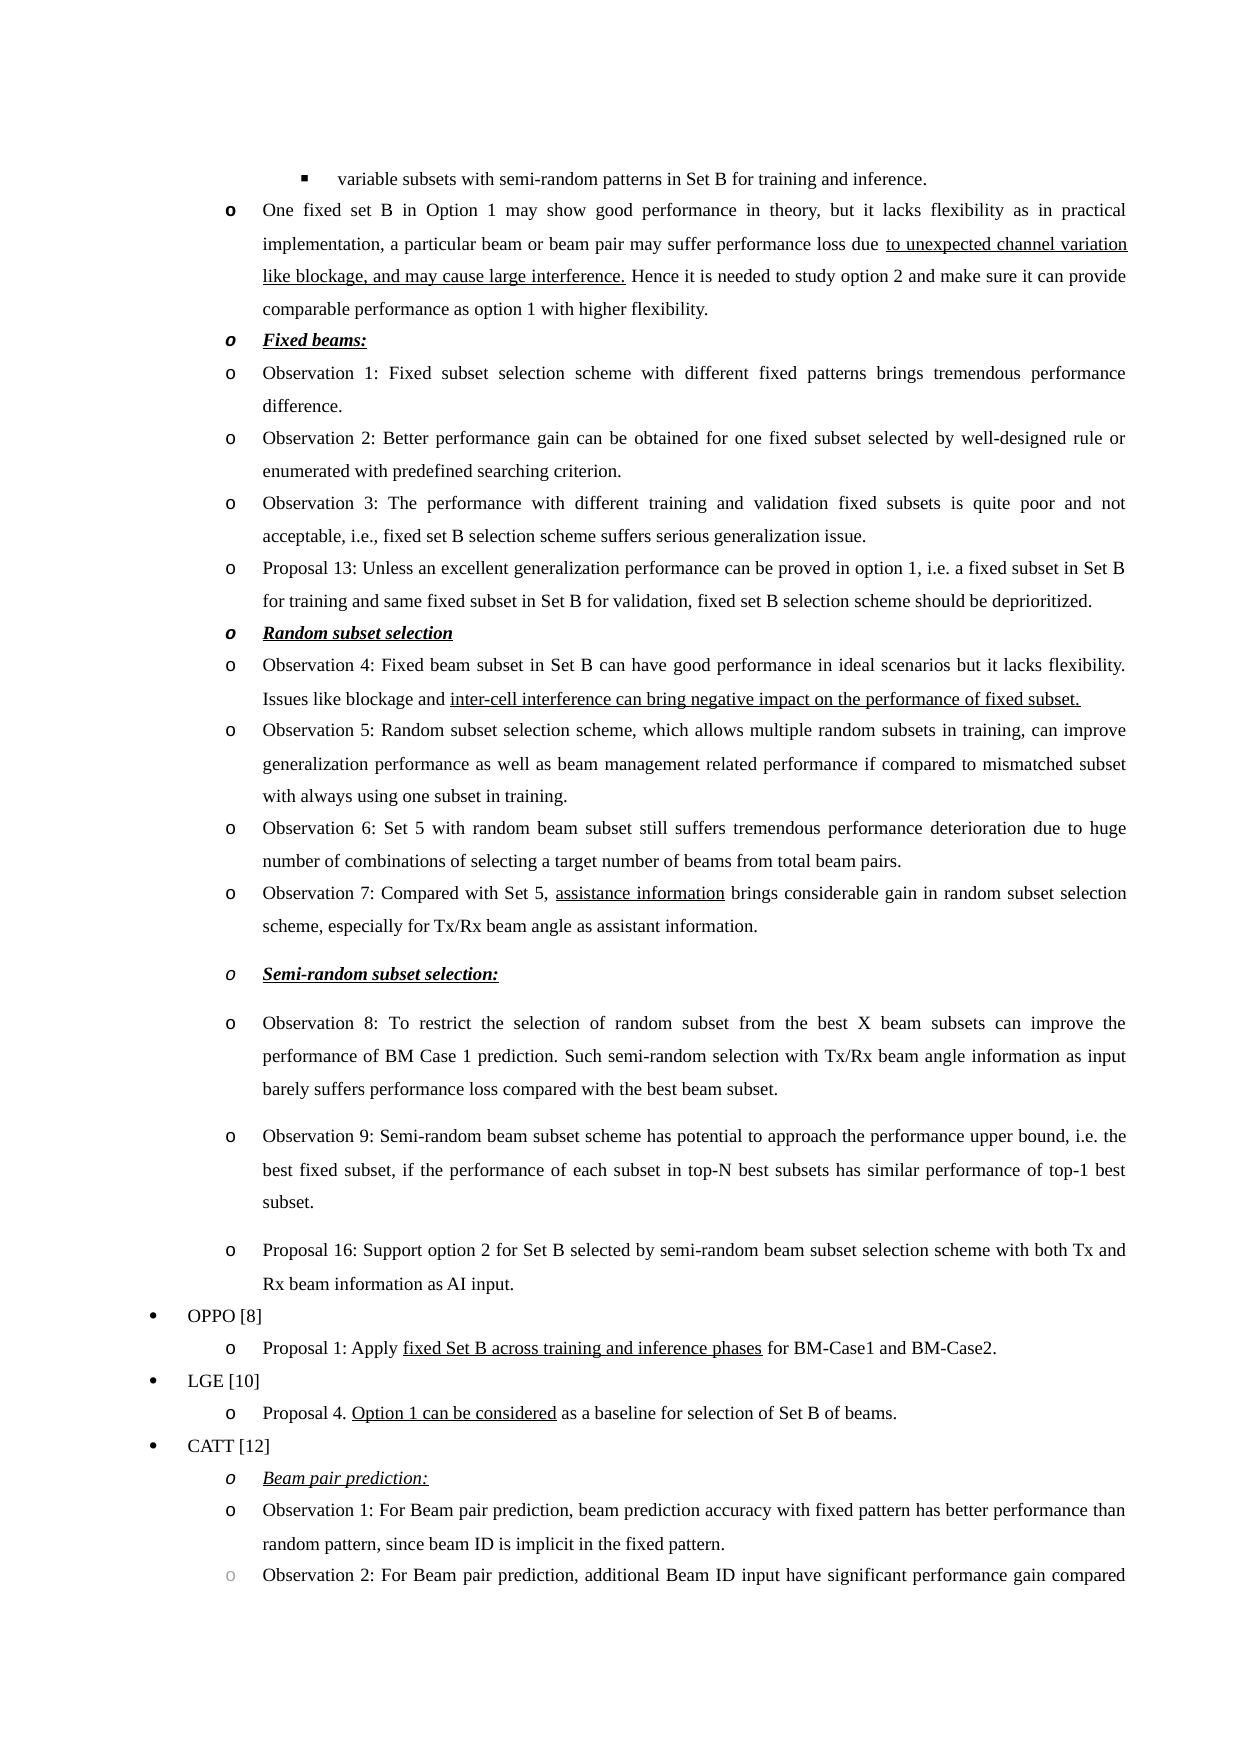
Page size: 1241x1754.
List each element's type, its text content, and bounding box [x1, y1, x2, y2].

list Fixed beams: [225, 324, 1128, 357]
list Observation 8: To restrict the selection of random subset from the best X beam subsets can improve the performance of BM Case 1 prediction. Such semi-random selection with Tx/Rx beam angle information as input barely suffers performance loss compared with the best beam subset. [225, 1007, 1128, 1104]
list Observation 7: Compared with Set 5, assistance information brings considerable gain in random subset selection scheme, especially for Tx/Rx beam angle as assistant information. [225, 877, 1128, 942]
list LGE [10] [150, 1364, 1128, 1397]
list Proposal 13: Unless an excellent generalization performance can be proved in option 1, i.e. a fixed subset in Set B for training and same fixed subset in Set B for validation, fixed set B selection scheme should be deprioritized. [225, 552, 1128, 617]
list Observation 2: Better performance gain can be obtained for one fixed subset selected by well-designed rule or enumerated with predefined searching criterion. [225, 422, 1128, 487]
list Semi-random subset selection: [225, 958, 1128, 991]
list OPPO [8] [150, 1299, 1128, 1332]
list CATT [12] [150, 1429, 1128, 1462]
list Observation 1: Fixed subset selection scheme with different fixed patterns brings tremendous performance difference. [225, 357, 1128, 422]
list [225, 1559, 1128, 1592]
list One fixed set B in Option 1 may show good performance in theory, but it lacks flexibility as in practical implementation, a particular beam or beam pair may suffer performance loss due to unexpected channel variation like blockage, and may cause large interference. Hence it is needed to study option 2 and make sure it can provide comparable performance as option 1 with higher flexibility. [225, 194, 1128, 324]
list Observation 5: Random subset selection scheme, which allows multiple random subsets in training, can improve generalization performance as well as beam management related performance if compared to mismatched subset with always using one subset in training. [225, 714, 1128, 812]
list Observation 3: The performance with different training and validation fixed subsets is quite poor and not acceptable, i.e., fixed set B selection scheme suffers serious generalization issue. [225, 487, 1128, 552]
list Observation 4: Fixed beam subset in Set B can have good performance in ideal scenarios but it lacks flexibility. Issues like blockage and inter-cell interference can bring negative impact on the performance of fixed subset. [225, 649, 1128, 714]
list variable subsets with semi-random patterns in Set B for training and inference. [300, 162, 1128, 194]
list Proposal 16: Support option 2 for Set B selected by semi-random beam subset selection scheme with both Tx and Rx beam information as AI input. [225, 1234, 1128, 1299]
list Observation 9: Semi-random beam subset scheme has potential to approach the performance upper bound, i.e. the best fixed subset, if the performance of each subset in top-N best subsets has similar performance of top-1 best subset. [225, 1121, 1128, 1218]
list Observation 1: For Beam pair prediction, beam prediction accuracy with fixed pattern has better performance than random pattern, since beam ID is implicit in the fixed pattern. [225, 1494, 1128, 1559]
list Beam pair prediction: [225, 1462, 1128, 1494]
list Random subset selection [225, 617, 1128, 649]
list Proposal 4. Option 1 can be considered as a baseline for selection of Set B of beams. [225, 1397, 1128, 1429]
list Observation 6: Set 5 with random beam subset still suffers tremendous performance deterioration due to huge number of combinations of selecting a target number of beams from total beam pairs. [225, 812, 1128, 877]
list Proposal 1: Apply fixed Set B across training and inference phases for BM-Case1 and BM-Case2. [225, 1332, 1128, 1364]
